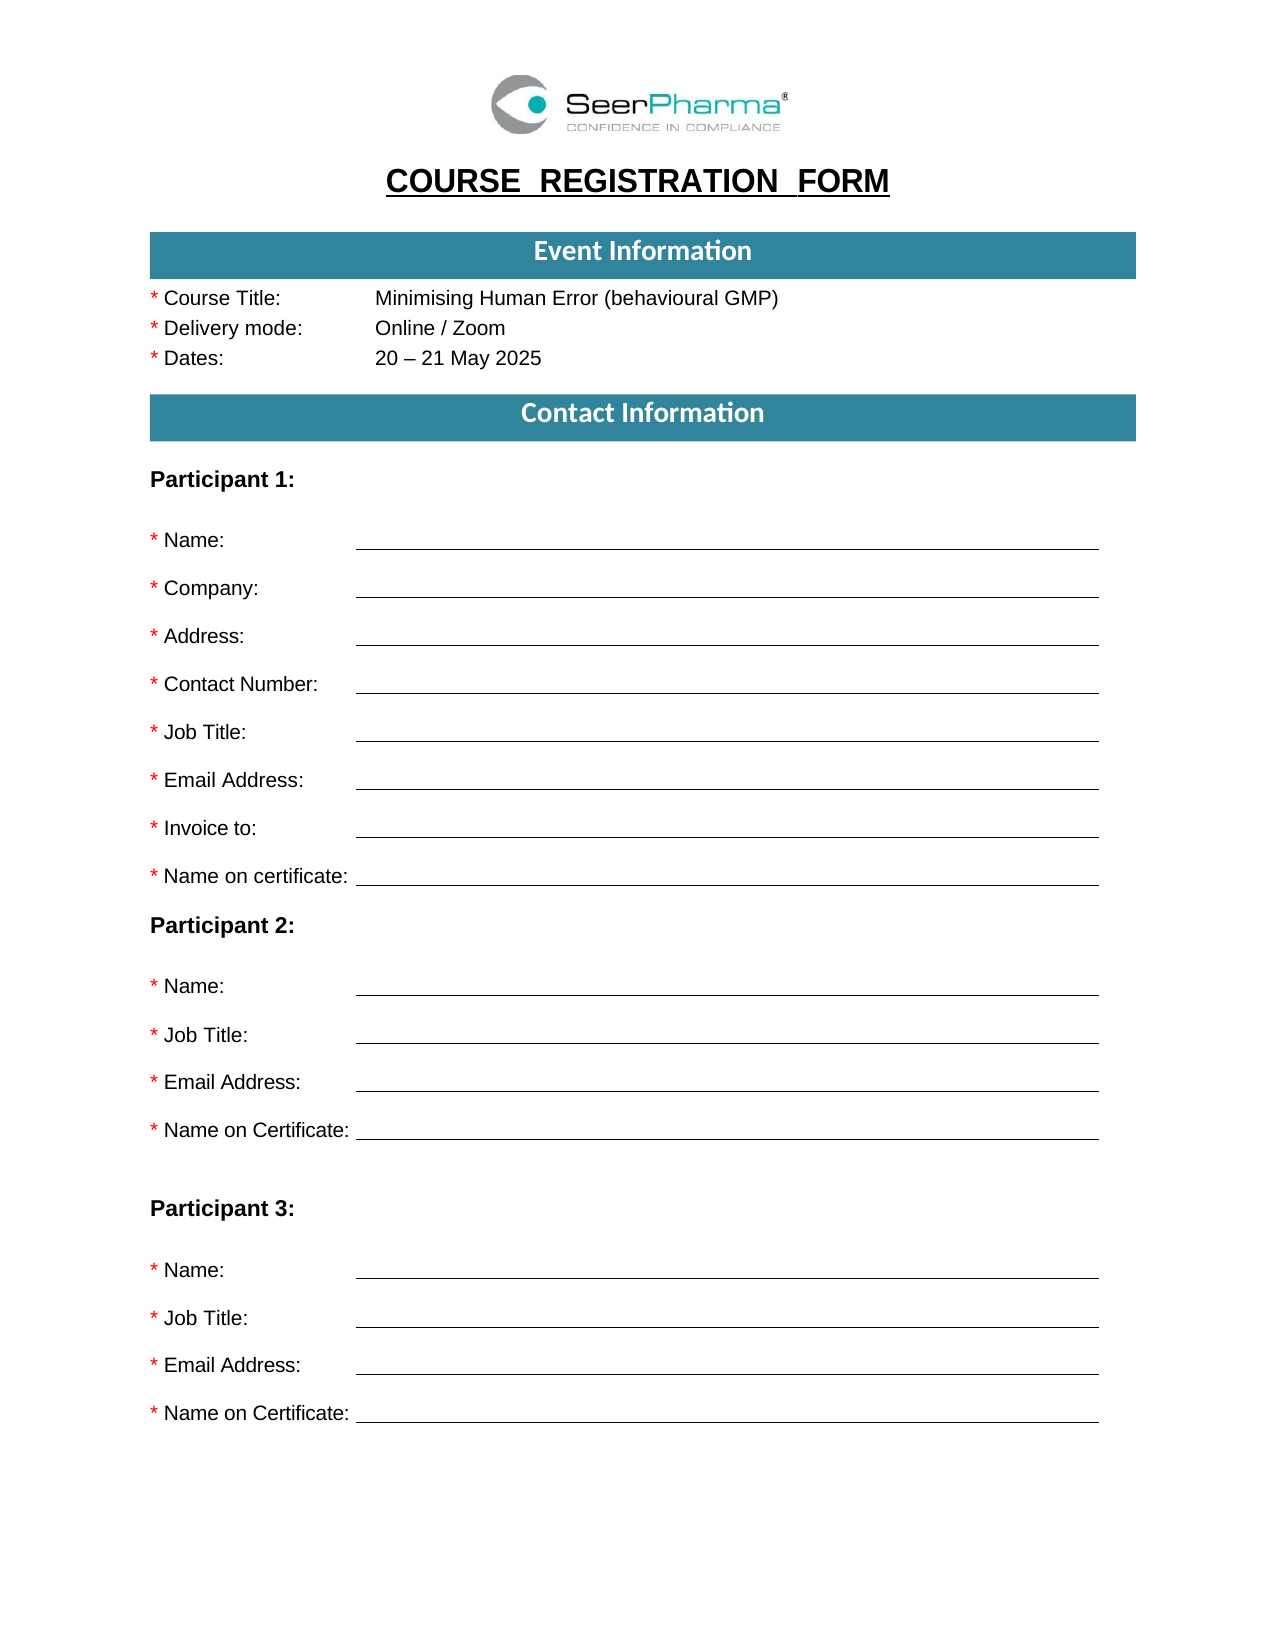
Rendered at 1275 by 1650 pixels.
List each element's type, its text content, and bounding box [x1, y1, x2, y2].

list Delivery mode: Online / Zoom [150, 316, 1148, 339]
list Company: [150, 576, 1148, 600]
list Participant 3: [150, 1195, 1099, 1221]
list Email Address: [150, 1353, 1148, 1377]
list Name on Certificate: [150, 1118, 1148, 1142]
list Name: [150, 1257, 1148, 1281]
list Name on Certificate: [150, 1401, 1148, 1425]
list Email Address: [150, 768, 1148, 792]
list Participant 1: [150, 466, 1099, 492]
list Name: [150, 974, 1148, 998]
list Job Title: [150, 720, 1148, 744]
list Address: [150, 624, 1148, 648]
picture [491, 75, 788, 134]
list Name: [150, 528, 1148, 552]
list Dates: 20 – 21 May 2025 [150, 346, 1148, 370]
list Name on certificate: [150, 864, 1099, 888]
list Invoice to: [150, 816, 1148, 839]
list Participant 2: [150, 912, 1099, 938]
list Email Address: [150, 1070, 1148, 1094]
list Job Title: [150, 1022, 1148, 1046]
list Course Title: Minimising Human Error (behavioural GMP) [150, 238, 1148, 309]
list Contact Number: [150, 672, 1148, 696]
list Job Title: [150, 1306, 1148, 1329]
title COURSE REGISTRATION FORM [368, 161, 907, 200]
